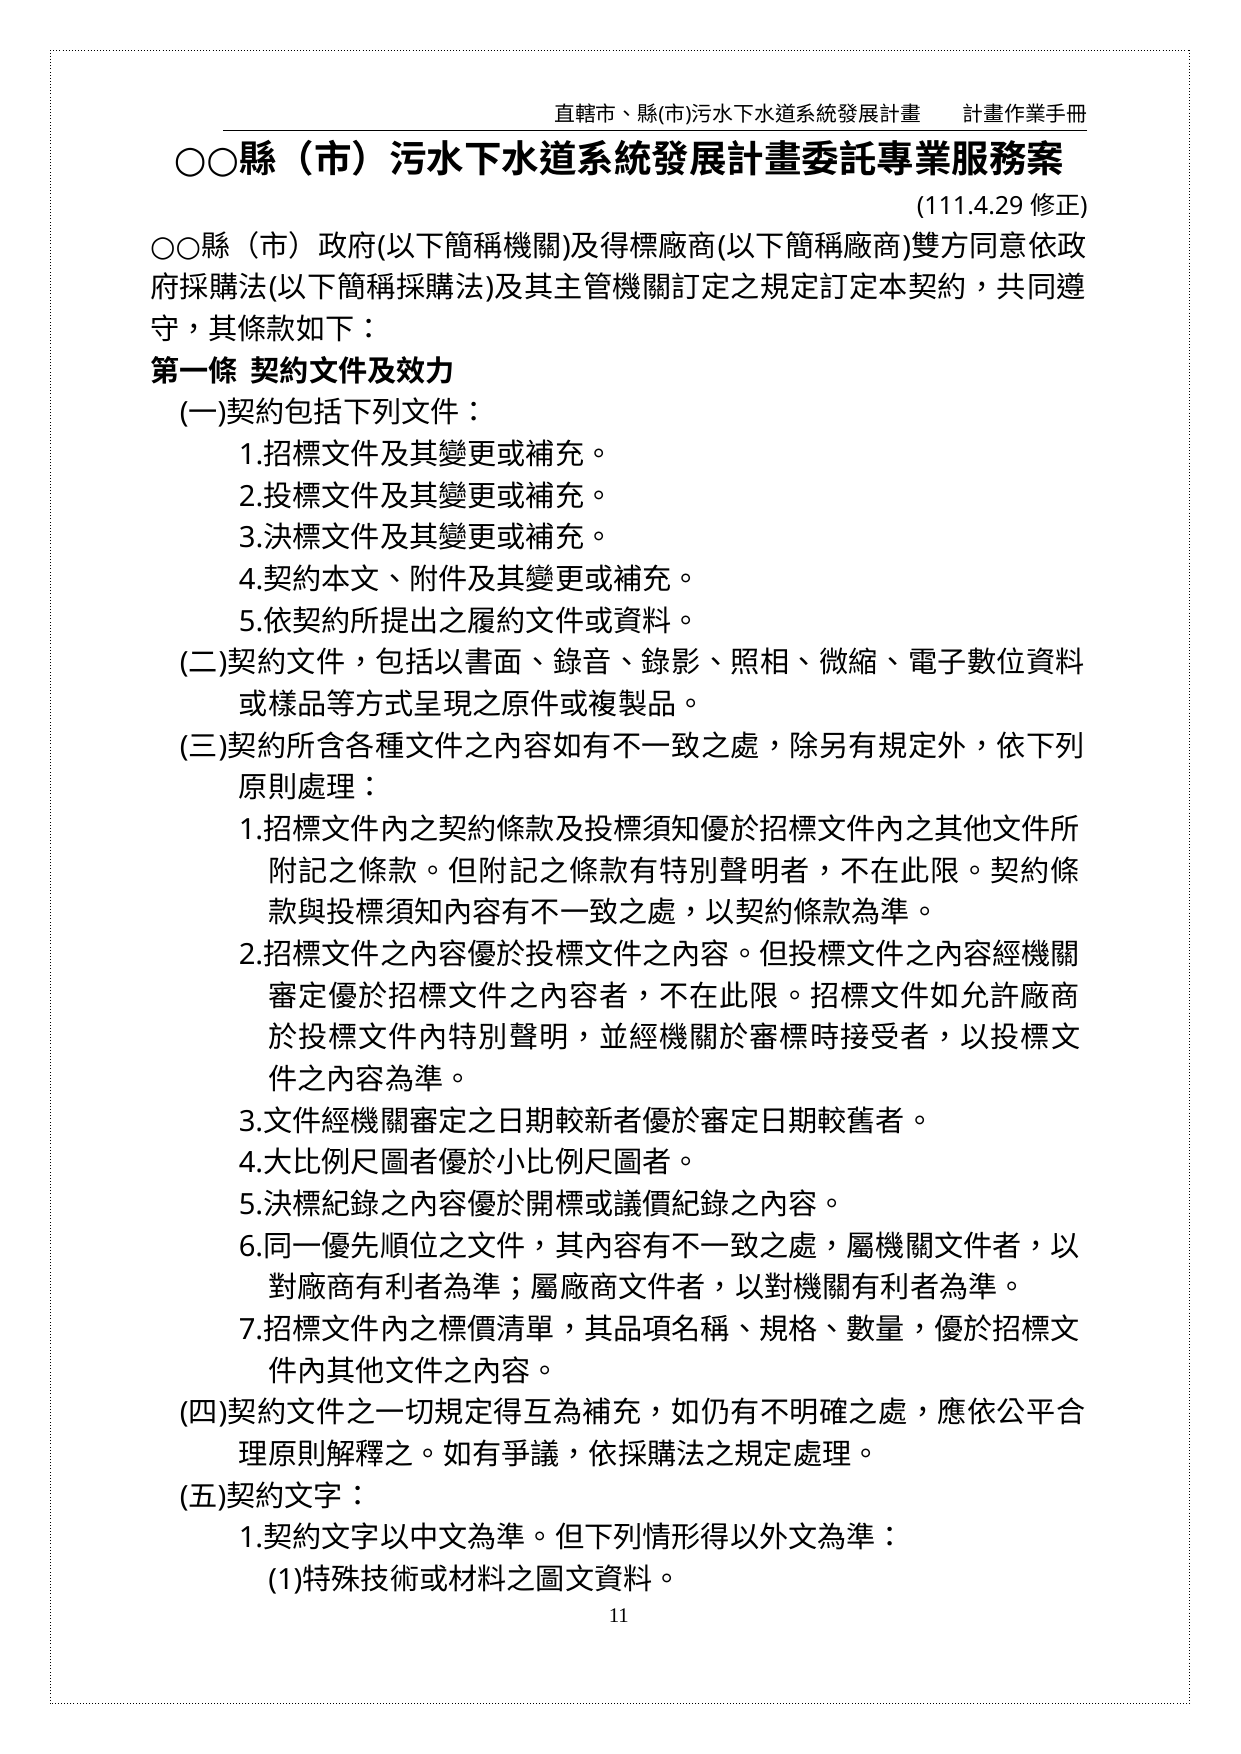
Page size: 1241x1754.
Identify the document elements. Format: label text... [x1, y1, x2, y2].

text 4.契約本文、附件及其變更或補充。 [239, 556, 1081, 598]
text 7.招標文件內之標價清單，其品項名稱、規格、數量，優於招標文件內其他文件之內容。 [238, 1306, 1081, 1389]
text (111.4.29 修正) [150, 181, 1087, 223]
text ○○縣（市）污水下水道系統發展計畫委託專業服務案 [150, 139, 1087, 181]
text (一)契約包括下列文件： [179, 389, 1087, 431]
text (四)契約文件之一切規定得互為補充，如仍有不明確之處，應依公平合理原則解釋之。如有爭議，依採購法之規定處理。 [179, 1389, 1087, 1473]
text 4.大比例尺圖者優於小比例尺圖者。 [238, 1139, 1081, 1181]
text 3.決標文件及其變更或補充。 [239, 514, 1081, 556]
text 2.招標文件之內容優於投標文件之內容。但投標文件之內容經機關審定優於招標文件之內容者，不在此限。招標文件如允許廠商於投標文件內特別聲明，並經機關於審標時接受者，以投標文件之內容為準。 [238, 931, 1081, 1098]
text (三)契約所含各種文件之內容如有不一致之處，除另有規定外，依下列原則處理： [179, 723, 1087, 806]
text 1.招標文件內之契約條款及投標須知優於招標文件內之其他文件所附記之條款。但附記之條款有特別聲明者，不在此限。契約條款與投標須知內容有不一致之處，以契約條款為準。 [238, 806, 1081, 931]
text 2.投標文件及其變更或補充。 [239, 473, 1081, 514]
text (五)契約文字： [179, 1473, 1087, 1514]
text 第一條 契約文件及效力 [150, 348, 1087, 389]
text ○○縣（市）政府(以下簡稱機關)及得標廠商(以下簡稱廠商)雙方同意依政府採購法(以下簡稱採購法)及其主管機關訂定之規定訂定本契約，共同遵守，其條款如下： [150, 223, 1087, 348]
text 1.契約文字以中文為準。但下列情形得以外文為準： [238, 1514, 1081, 1556]
text (二)契約文件，包括以書面、錄音、錄影、照相、微縮、電子數位資料或樣品等方式呈現之原件或複製品。 [179, 639, 1087, 723]
text 5.決標紀錄之內容優於開標或議價紀錄之內容。 [238, 1181, 1081, 1223]
text (1)特殊技術或材料之圖文資料。 [268, 1556, 1087, 1598]
text 3.文件經機關審定之日期較新者優於審定日期較舊者。 [238, 1098, 1081, 1139]
text 1.招標文件及其變更或補充。 [239, 431, 1081, 473]
text 6.同一優先順位之文件，其內容有不一致之處，屬機關文件者，以對廠商有利者為準；屬廠商文件者，以對機關有利者為準。 [238, 1223, 1081, 1306]
text 5.依契約所提出之履約文件或資料。 [239, 598, 1081, 639]
